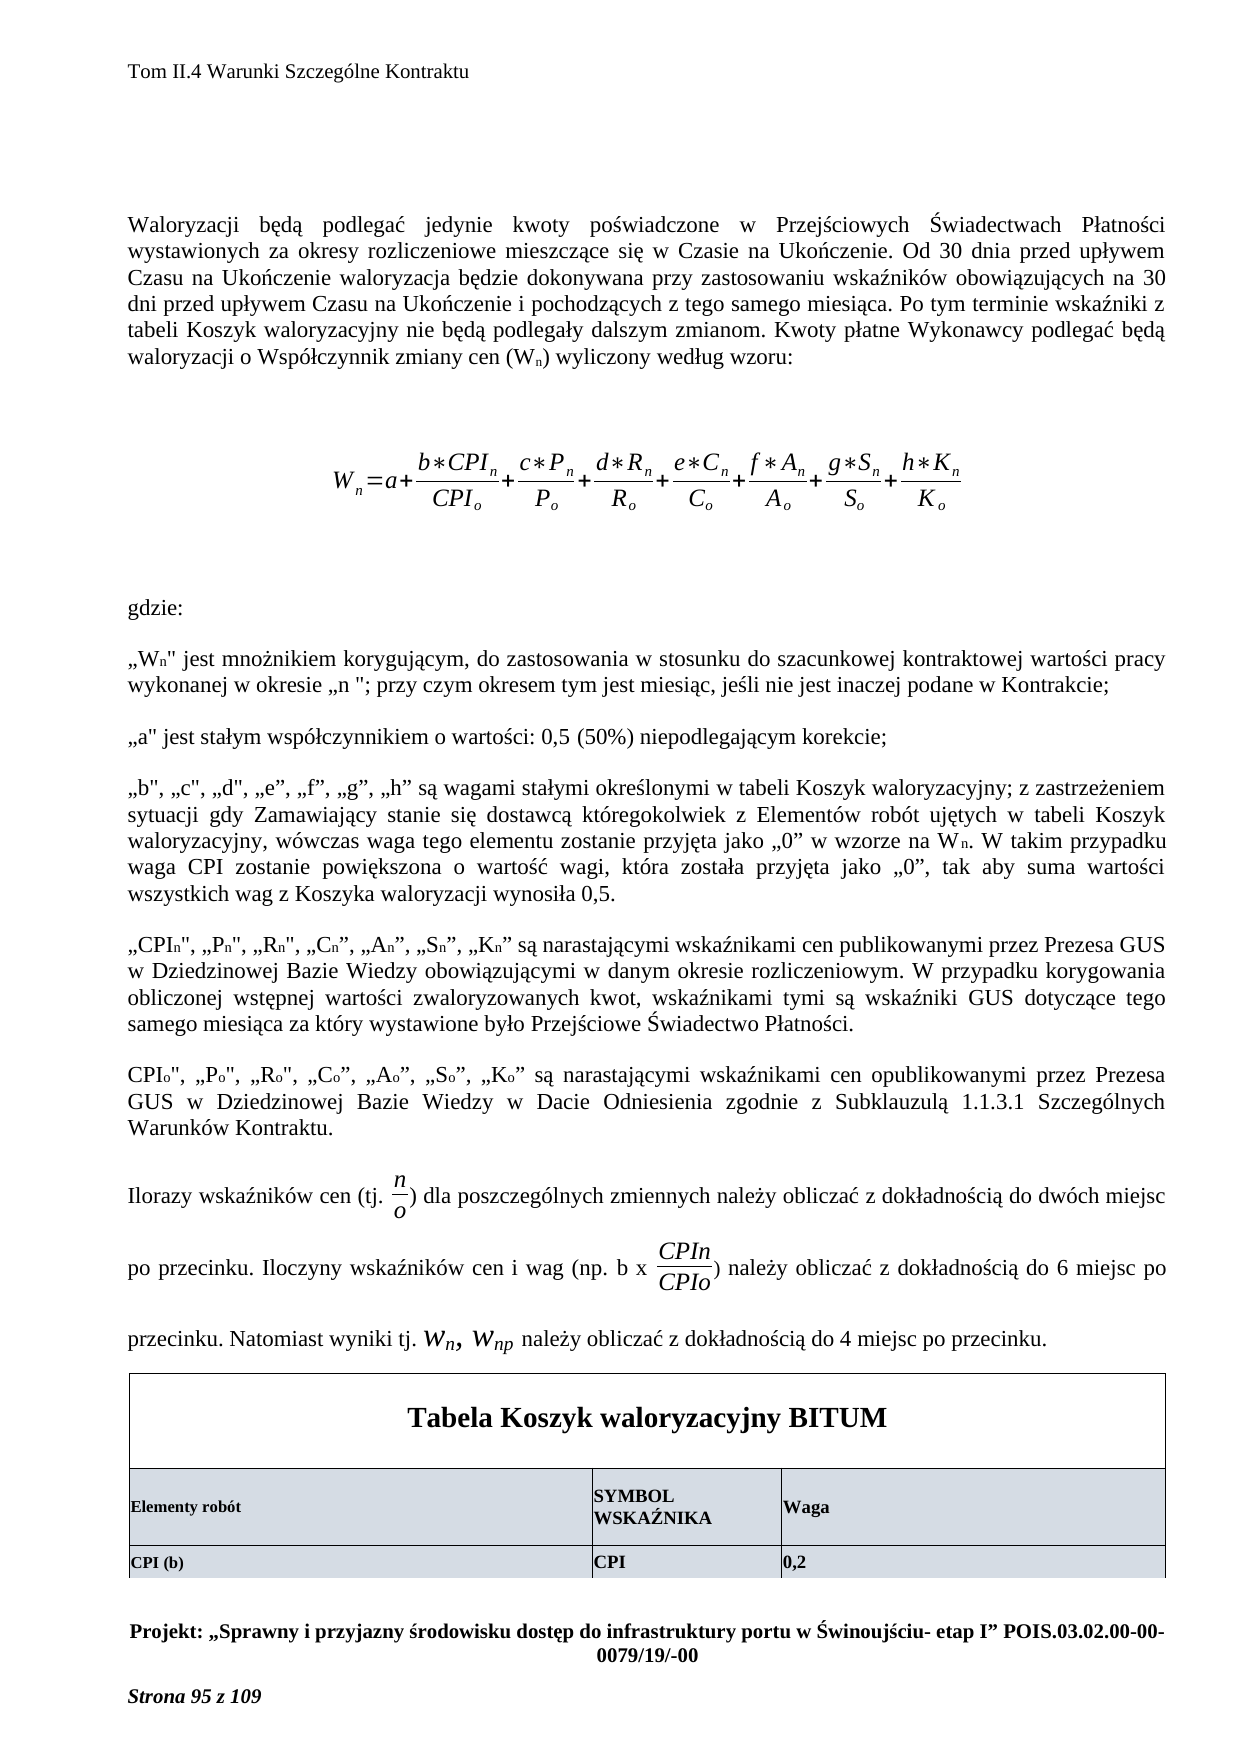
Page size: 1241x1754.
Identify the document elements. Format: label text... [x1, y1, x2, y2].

table_header Tabela Koszyk waloryzacyjny BITUM [130, 1374, 1165, 1468]
table_cell Waga [782, 1469, 1165, 1545]
table_cell CPI [593, 1546, 781, 1578]
table_cell 0,2 [782, 1546, 1165, 1578]
text „CPIn", „Pn", „Rn", „Cn”, „An”, „Sn”, „Kn” są narastającymi wskaźnikami cen publikowanymi przez Prezesa GUS w Dziedzinowej Bazie Wiedzy obowiązującymi w danym okresie rozliczeniowym. W przypadku korygowania obliczonej wstępnej wartości zwaloryzowanych kwot, wskaźnikami tymi są wskaźniki GUS dotyczące tego samego miesiąca za który wystawione było Przejściowe Świadectwo Płatności. [127, 931, 1167, 1036]
table_cell SYMBOL WSKAŹNIKA [593, 1469, 781, 1545]
text Ilorazy wskaźników cen (tj. ) dla poszczególnych zmiennych należy obliczać z dokładnością do dwóch miejsc po przecinku. Iloczyny wskaźników cen i wag (np. b x ) należy obliczać z dokładnością do 6 miejsc po przecinku. Natomiast wyniki tj. wn, wnp należy obliczać z dokładnością do 4 miejsc po przecinku. [127, 1166, 1167, 1354]
text „b", „c", „d", „e”, „f”, „g”, „h” są wagami stałymi określonymi w tabeli Koszyk waloryzacyjny; z zastrzeżeniem sytuacji gdy Zamawiający stanie się dostawcą któregokolwiek z Elementów robót ujętych w tabeli Koszyk waloryzacyjny, wówczas waga tego elementu zostanie przyjęta jako „0” w wzorze na Wn. W takim przypadku waga CPI zostanie powiększona o wartość wagi, która została przyjęta jako „0”, tak aby suma wartości wszystkich wag z Koszyka waloryzacji wynosiła 0,5. [127, 774, 1167, 906]
text „Wn" jest mnożnikiem korygującym, do zastosowania w stosunku do szacunkowej kontraktowej wartości pracy wykonanej w okresie „n "; przy czym okresem tym jest miesiąc, jeśli nie jest inaczej podane w Kontrakcie; [127, 645, 1167, 698]
table_cell CPI (b) [130, 1546, 592, 1578]
table_cell Elementy robót [130, 1469, 592, 1545]
text CPIo", „Po", „Ro", „Co”, „Ao”, „So”, „Ko” są narastającymi wskaźnikami cen opublikowanymi przez Prezesa GUS w Dziedzinowej Bazie Wiedzy w Dacie Odniesienia zgodnie z Subklauzulą 1.1.3.1 Szczególnych Warunków Kontraktu. [127, 1061, 1167, 1141]
text Waloryzacji będą podlegać jedynie kwoty poświadczone w Przejściowych Świadectwach Płatności wystawionych za okresy rozliczeniowe mieszczące się w Czasie na Ukończenie. Od 30 dnia przed upływem Czasu na Ukończenie waloryzacja będzie dokonywana przy zastosowaniu wskaźników obowiązujących na 30 dni przed upływem Czasu na Ukończenie i pochodzących z tego samego miesiąca. Po tym terminie wskaźniki z tabeli Koszyk waloryzacyjny nie będą podlegały dalszym zmianom. Kwoty płatne Wykonawcy podlegać będą waloryzacji o Współczynnik zmiany cen (Wn) wyliczony według wzoru: [127, 211, 1167, 369]
text gdzie: [127, 594, 1167, 620]
text „a" jest stałym współczynnikiem o wartości: 0,5 (50%) niepodlegającym korekcie; [127, 723, 1167, 749]
